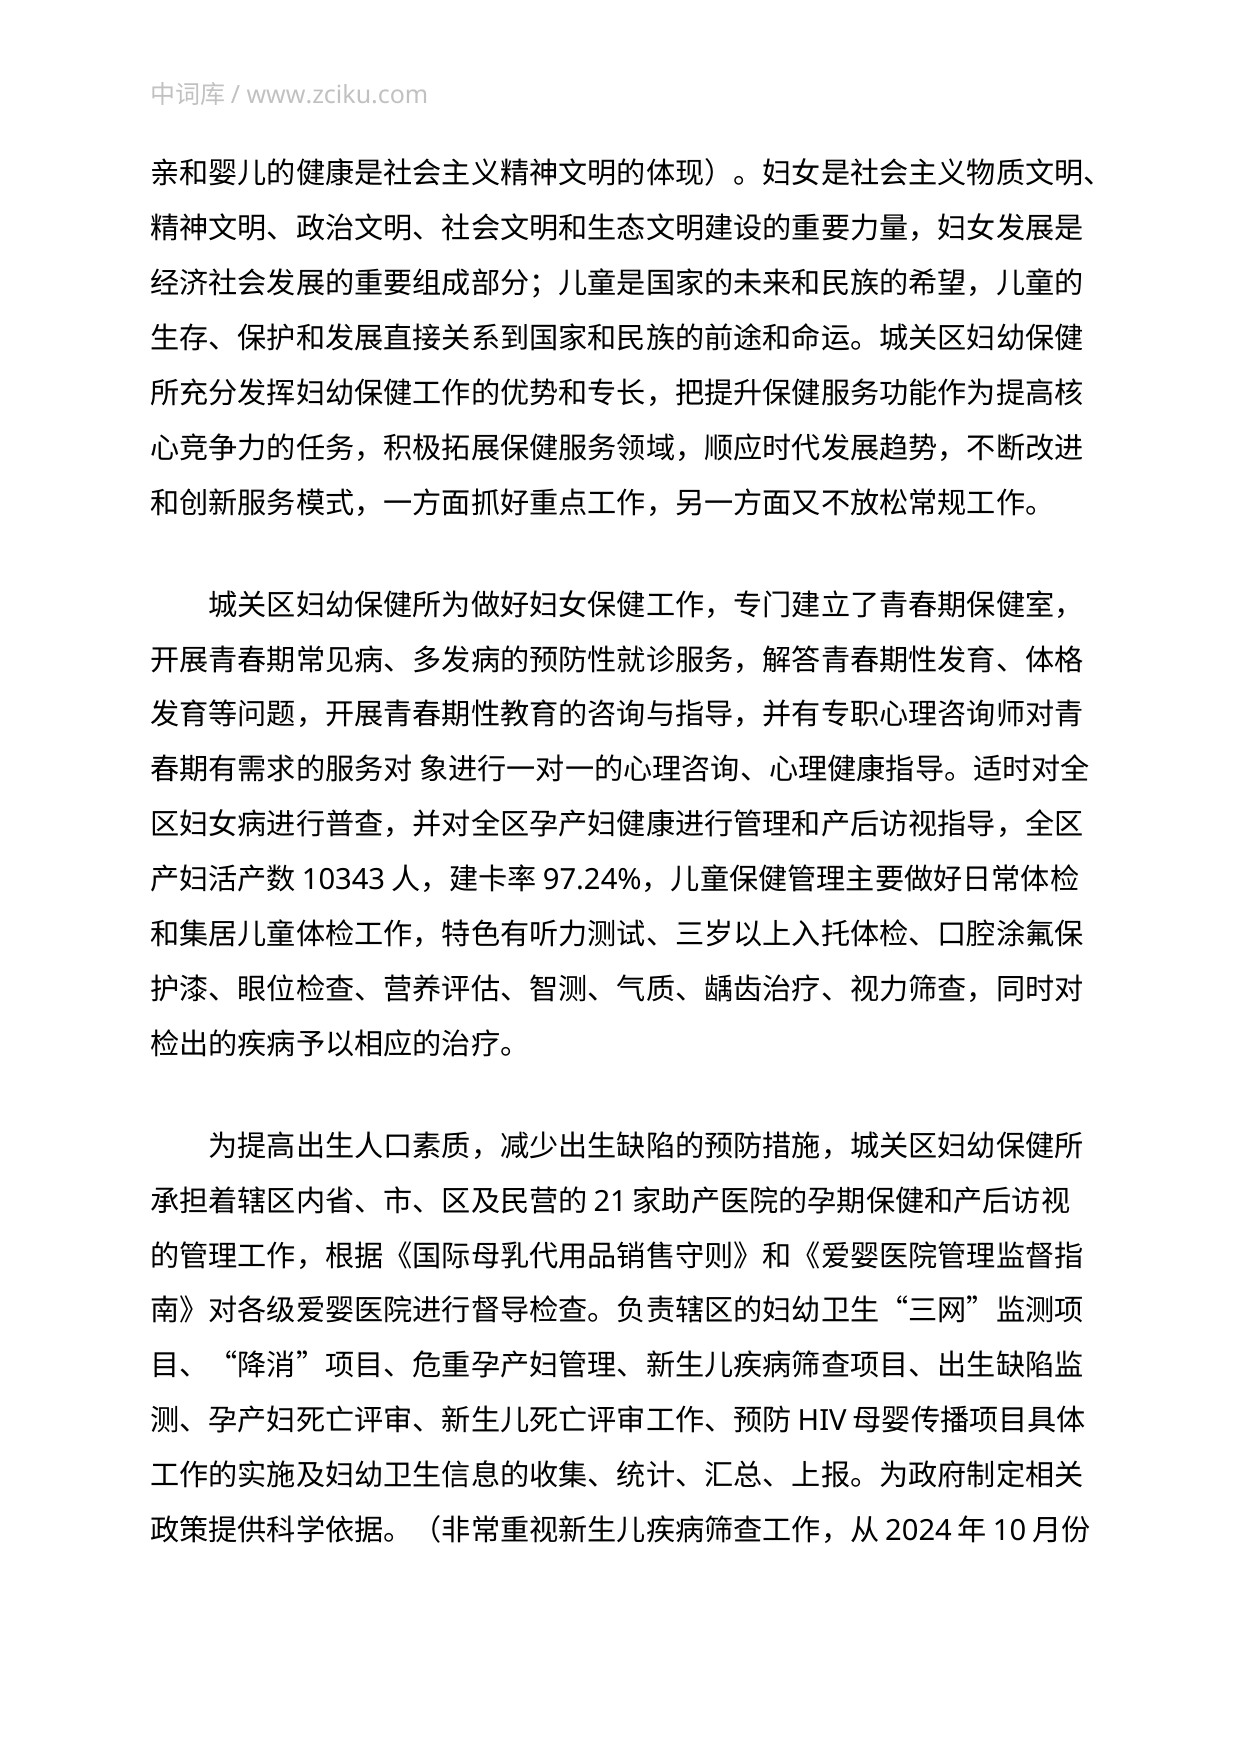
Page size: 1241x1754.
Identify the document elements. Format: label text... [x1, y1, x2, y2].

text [150, 1122, 1090, 1549]
text 城关区妇幼保健所为做好妇女保健工作，专门建立了青春期保健室，开展青春期常见病、多发病的预防性就诊服务，解答青春期性发育、体格发育等问题，开展青春期性教育的咨询与指导，并有专职心理咨询师对青春期有需求的服务对 象进行一对一的心理咨询、心理健康指导。适时对全区妇女病进行普查，并对全区孕产妇健康进行管理和产后访视指导，全区产妇活产数10343人，建卡率97.24%，儿童保健管理主要做好日常体检和集居儿童体检工作，特色有听力测试、三岁以上入托体检、口腔涂氟保护漆、眼位检查、营养评估、智测、气质、龋齿治疗、视力筛查，同时对检出的疾病予以相应的治疗。 [150, 581, 1090, 1063]
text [150, 150, 1090, 522]
